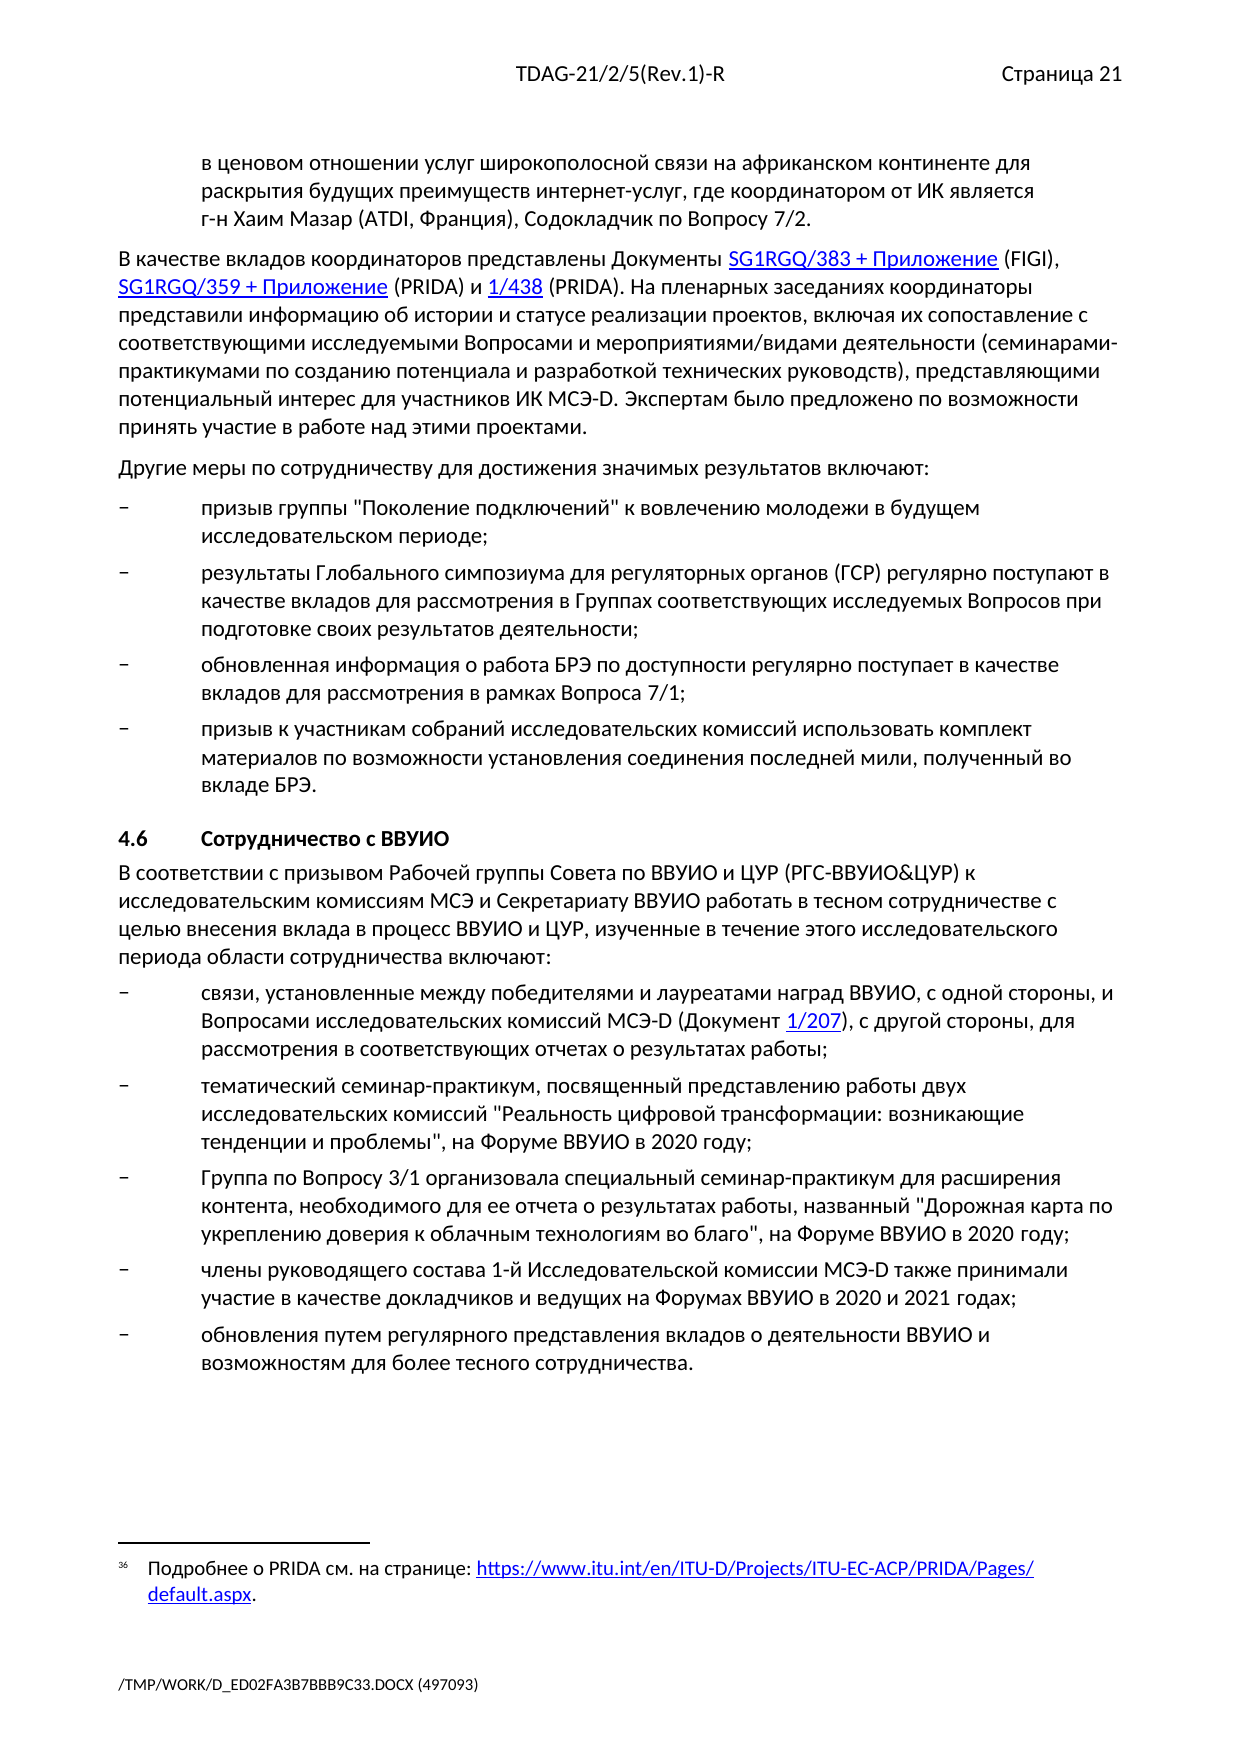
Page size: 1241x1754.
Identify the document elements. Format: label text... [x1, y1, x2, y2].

text − призыв группы "Поколение подключений" к вовлечению молодежи в будущем исследовательском периоде; [118, 493, 1122, 549]
text − результаты Глобального симпозиума для регуляторных органов (ГСР) регулярно поступают в качестве вкладов для рассмотрения в Группах соответствующих исследуемых Вопросов при подготовке своих результатов деятельности; [118, 558, 1122, 642]
text − обновления путем регулярного представления вкладов о деятельности ВВУИО и возможностям для более тесного сотрудничества. [118, 1320, 1122, 1376]
text В качестве вкладов координаторов представлены Документы SG1RGQ/383 + Приложение (FIGI), SG1RGQ/359 + Приложение (PRIDA) и (PRIDA). На пленарных заседаниях координаторы представили информацию об истории и статусе реализации проектов, включая их сопоставление с соответствующими исследуемыми Вопросами и мероприятиями/видами деятельности (семинарами-практикумами по созданию потенциала и разработкой технических руководств), представляющими потенциальный интерес для участников ИК МСЭ-D. Экспертам было предложено по возможности принять участие в работе над этими проектами. [118, 244, 1122, 440]
text − тематический семинар-практикум, посвященный представлению работы двух исследовательских комиссий "Реальность цифровой трансформации: возникающие тенденции и проблемы", на Форуме ВВУИО в 2020 году; [118, 1071, 1122, 1155]
subtitle 4.6 Сотрудничество с ВВУИО [118, 824, 1122, 852]
text − члены руководящего состава 1-й Исследовательской комиссии МСЭ-D также принимали участие в качестве докладчиков и ведущих на Форумах ВВУИО в 2020 и 2021 годах; [118, 1256, 1122, 1312]
text Другие меры по сотрудничеству для достижения значимых результатов включают: [118, 453, 1122, 481]
text − призыв к участникам собраний исследовательских комиссий использовать комплект материалов по возможности установления соединения последней мили, полученный во вкладе БРЭ. [118, 714, 1122, 799]
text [118, 148, 1122, 232]
text В соответствии с призывом Рабочей группы Совета по ВВУИО и ЦУР (РГС-ВВУИО&ЦУР) к исследовательским комиссиям МСЭ и Секретариату ВВУИО работать в тесном сотрудничестве с целью внесения вклада в процесс ВВУИО и ЦУР, изученные в течение этого исследовательского периода области сотрудничества включают: [118, 858, 1122, 970]
text − Группа по Вопросу 3/1 организовала специальный семинар-практикум для расширения контента, необходимого для ее отчета о результатах работы, названный "Дорожная карта по укреплению доверия к облачным технологиям во благо", на Форуме ВВУИО в 2020 году; [118, 1163, 1122, 1247]
text − связи, установленные между победителями и лауреатами наград ВВУИО, с одной стороны, и Вопросами исследовательских комиссий МСЭ-D (Документ 1/207), с другой стороны, для рассмотрения в соответствующих отчетах о результатах работы; [118, 978, 1122, 1062]
text − обновленная информация о работа БРЭ по доступности регулярно поступает в качестве вкладов для рассмотрения в рамках Вопроса 7/1; [118, 650, 1122, 706]
